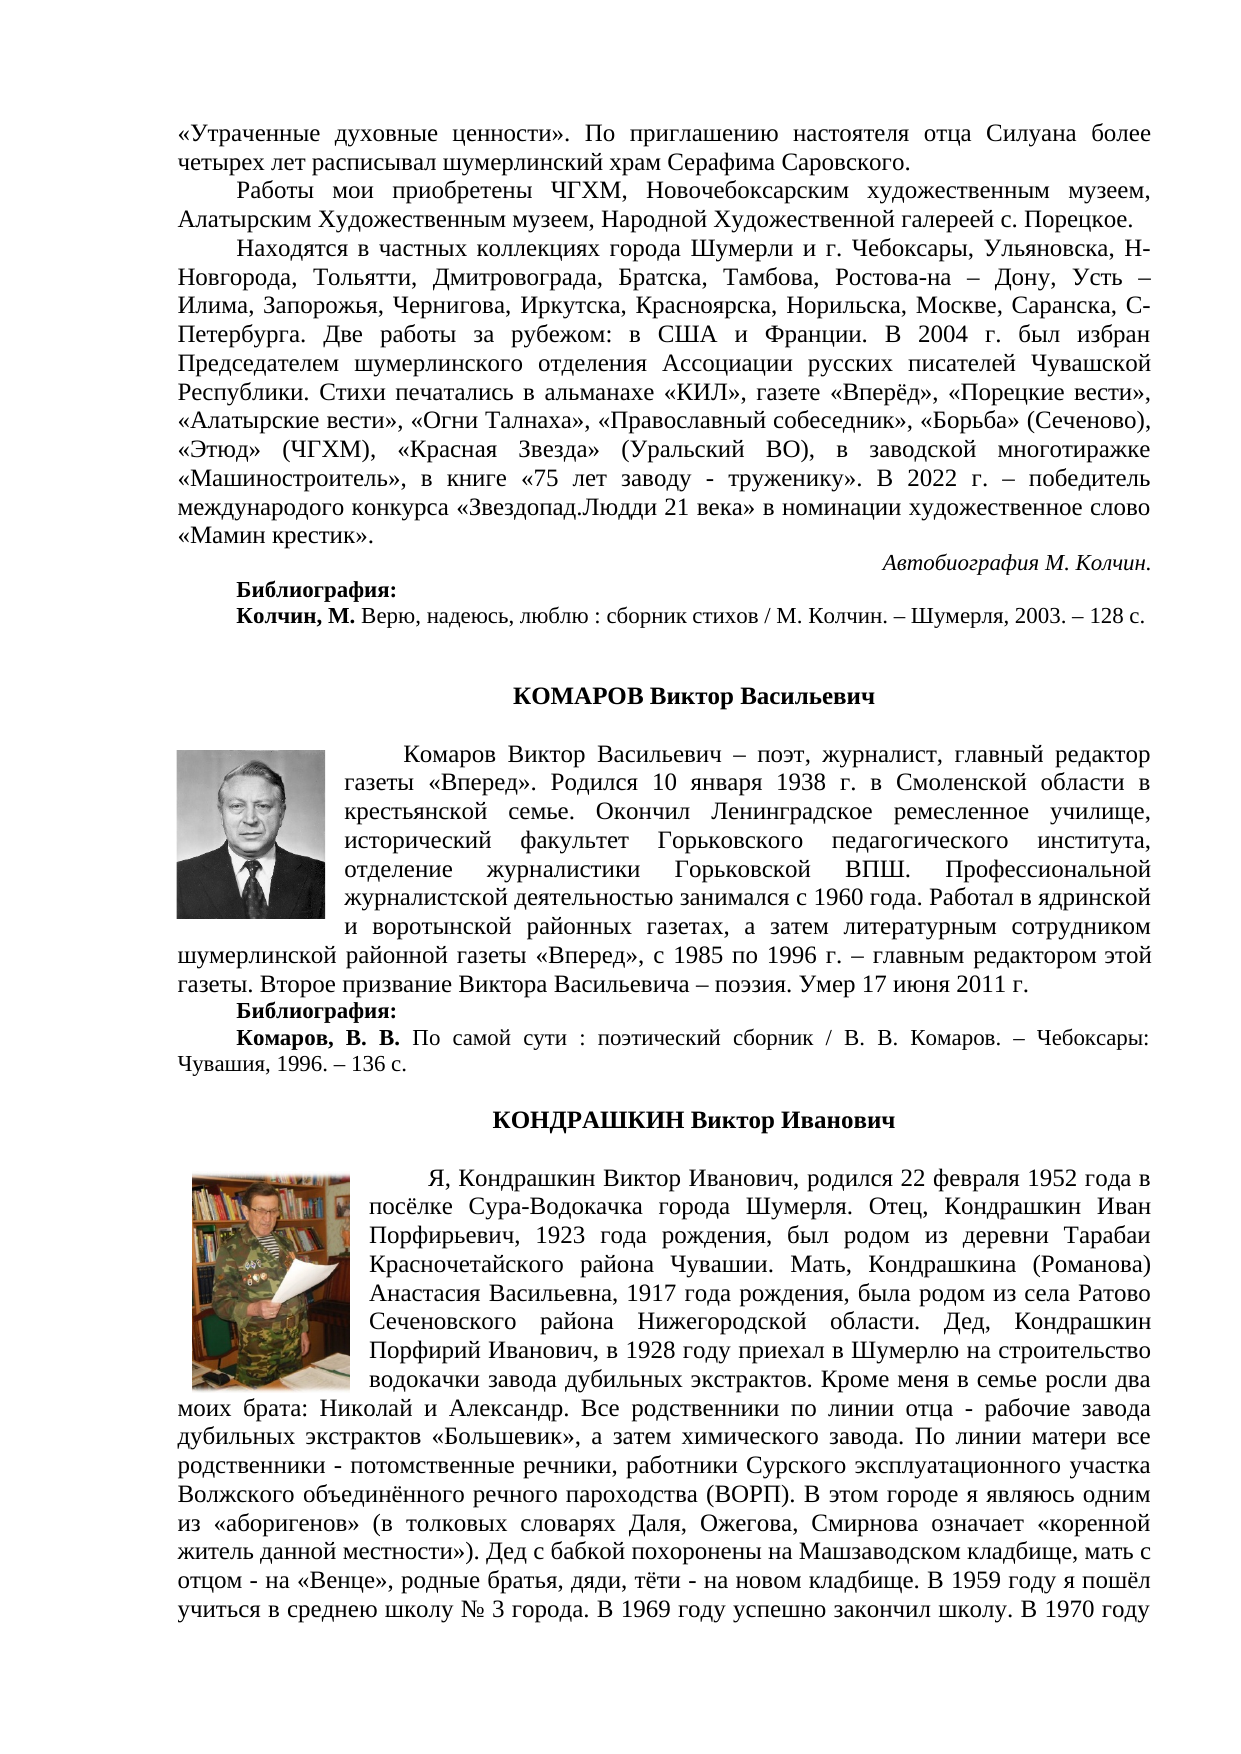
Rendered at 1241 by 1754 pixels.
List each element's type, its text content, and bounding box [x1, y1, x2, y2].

text Работы мои приобретены ЧГХМ, Новочебоксарским художественным музеем, Алатырским Художественным музеем, Народной Художественной галереей с. Порецкое. [177, 176, 1152, 233]
text Библиография: [177, 997, 1152, 1024]
text Колчин, М. Верю, надеюсь, люблю : сборник стихов / М. Колчин. – Шумерля, 2003. – 128 с. [177, 602, 1152, 628]
text Комаров Виктор Васильевич – поэт, журналист, главный редактор газеты «Вперед». Родился 10 января 1938 г. в Смоленской области в крестьянской семье. Окончил Ленинградское ремесленное училище, исторический факультет Горьковского педагогического института, отделение журналистики Горьковской ВПШ. Профессиональной журналистской деятельностью занимался с 1960 года. Работал в ядринской и воротынской районных газетах, а затем литературным сотрудником шумерлинской районной газеты «Вперед», с 1985 по 1996 г. – главным редактором этой газеты. Второе призвание Виктора Васильевича – поэзия. Умер 17 июня 2011 г. [177, 739, 1152, 997]
text Находятся в частных коллекциях города Шумерли и г. Чебоксары, Ульяновска, Н-Новгорода, Тольятти, Дмитровограда, Братска, Тамбова, Ростова-на – Дону, Усть – Илима, Запорожья, Чернигова, Иркутска, Красноярска, Норильска, Москве, Саранска, С-Петербурга. Две работы за рубежом: в США и Франции. В 2004 г. был избран Председателем шумерлинского отделения Ассоциации русских писателей Чувашской Республики. Стихи печатались в альманахе «КИЛ», газете «Вперёд», «Порецкие вести», «Алатырские вести», «Огни Талнаха», «Православный собеседник», «Борьба» (Сеченово), «Этюд» (ЧГХМ), «Красная Звезда» (Уральский ВО), в заводской многотиражке «Машиностроитель», в книге «75 лет заводу - труженику». В 2022 г. – победитель международого конкурса «Звездопад.Людди 21 века» в номинации художественное слово «Мамин крестик». [177, 233, 1152, 549]
picture [190, 1171, 350, 1391]
text Комаров, В. В. По самой сути : поэтический сборник / В. В. Комаров. – Чебоксары: Чувашия, 1996. – 136 с. [177, 1024, 1152, 1076]
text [177, 118, 1152, 176]
text Библиография: [177, 576, 1152, 602]
text КОНДРАШКИН Виктор Иванович [177, 1105, 1152, 1134]
picture [176, 750, 326, 919]
text Автобиография М. Колчин. [177, 549, 1152, 576]
text КОМАРОВ Виктор Васильевич [177, 681, 1152, 710]
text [177, 1163, 1152, 1623]
